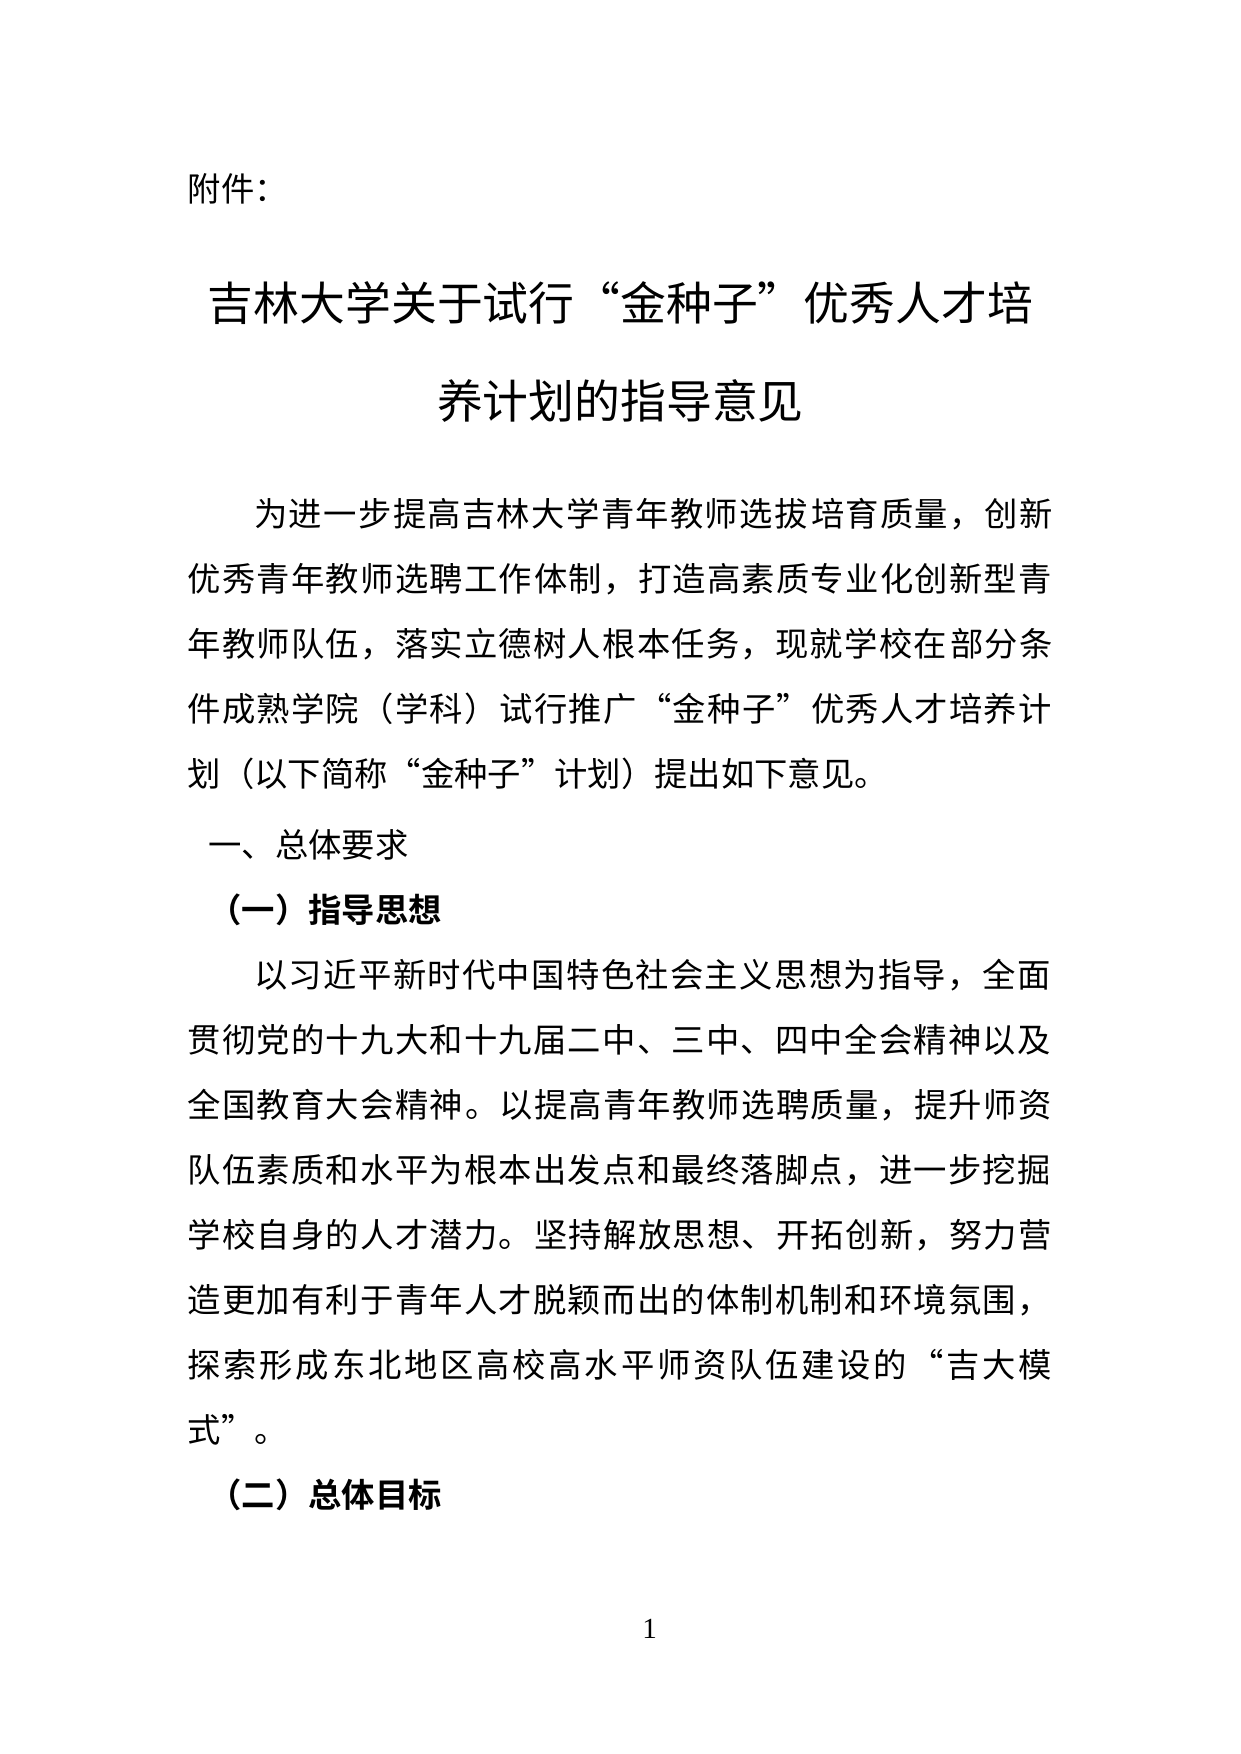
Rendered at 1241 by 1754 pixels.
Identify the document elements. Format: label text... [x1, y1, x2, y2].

text 以习近平新时代中国特色社会主义思想为指导，全面贯彻党的十九大和十九届二中、三中、四中全会精神以及全国教育大会精神。以提高青年教师选聘质量，提升师资队伍素质和水平为根本出发点和最终落脚点，进一步挖掘学校自身的人才潜力。坚持解放思想、开拓创新，努力营造更加有利于青年人才脱颖而出的体制机制和环境氛围，探索形成东北地区高校高水平师资队伍建设的“吉大模式”。 [187, 940, 1053, 1460]
title （二）总体目标 [187, 1460, 1053, 1525]
subtitle 一、总体要求 [187, 810, 1053, 875]
text 为进一步提高吉林大学青年教师选拔培育质量，创新优秀青年教师选聘工作体制，打造高素质专业化创新型青年教师队伍，落实立德树人根本任务，现就学校在部分条件成熟学院（学科）试行推广“金种子”优秀人才培养计划（以下简称“金种子”计划）提出如下意见。 [187, 480, 1053, 805]
title （一）指导思想 [187, 875, 1053, 940]
text 附件： [187, 154, 1053, 219]
subtitle 吉林大学关于试行“金种子”优秀人才培养计划的指导意见 [187, 252, 1053, 447]
